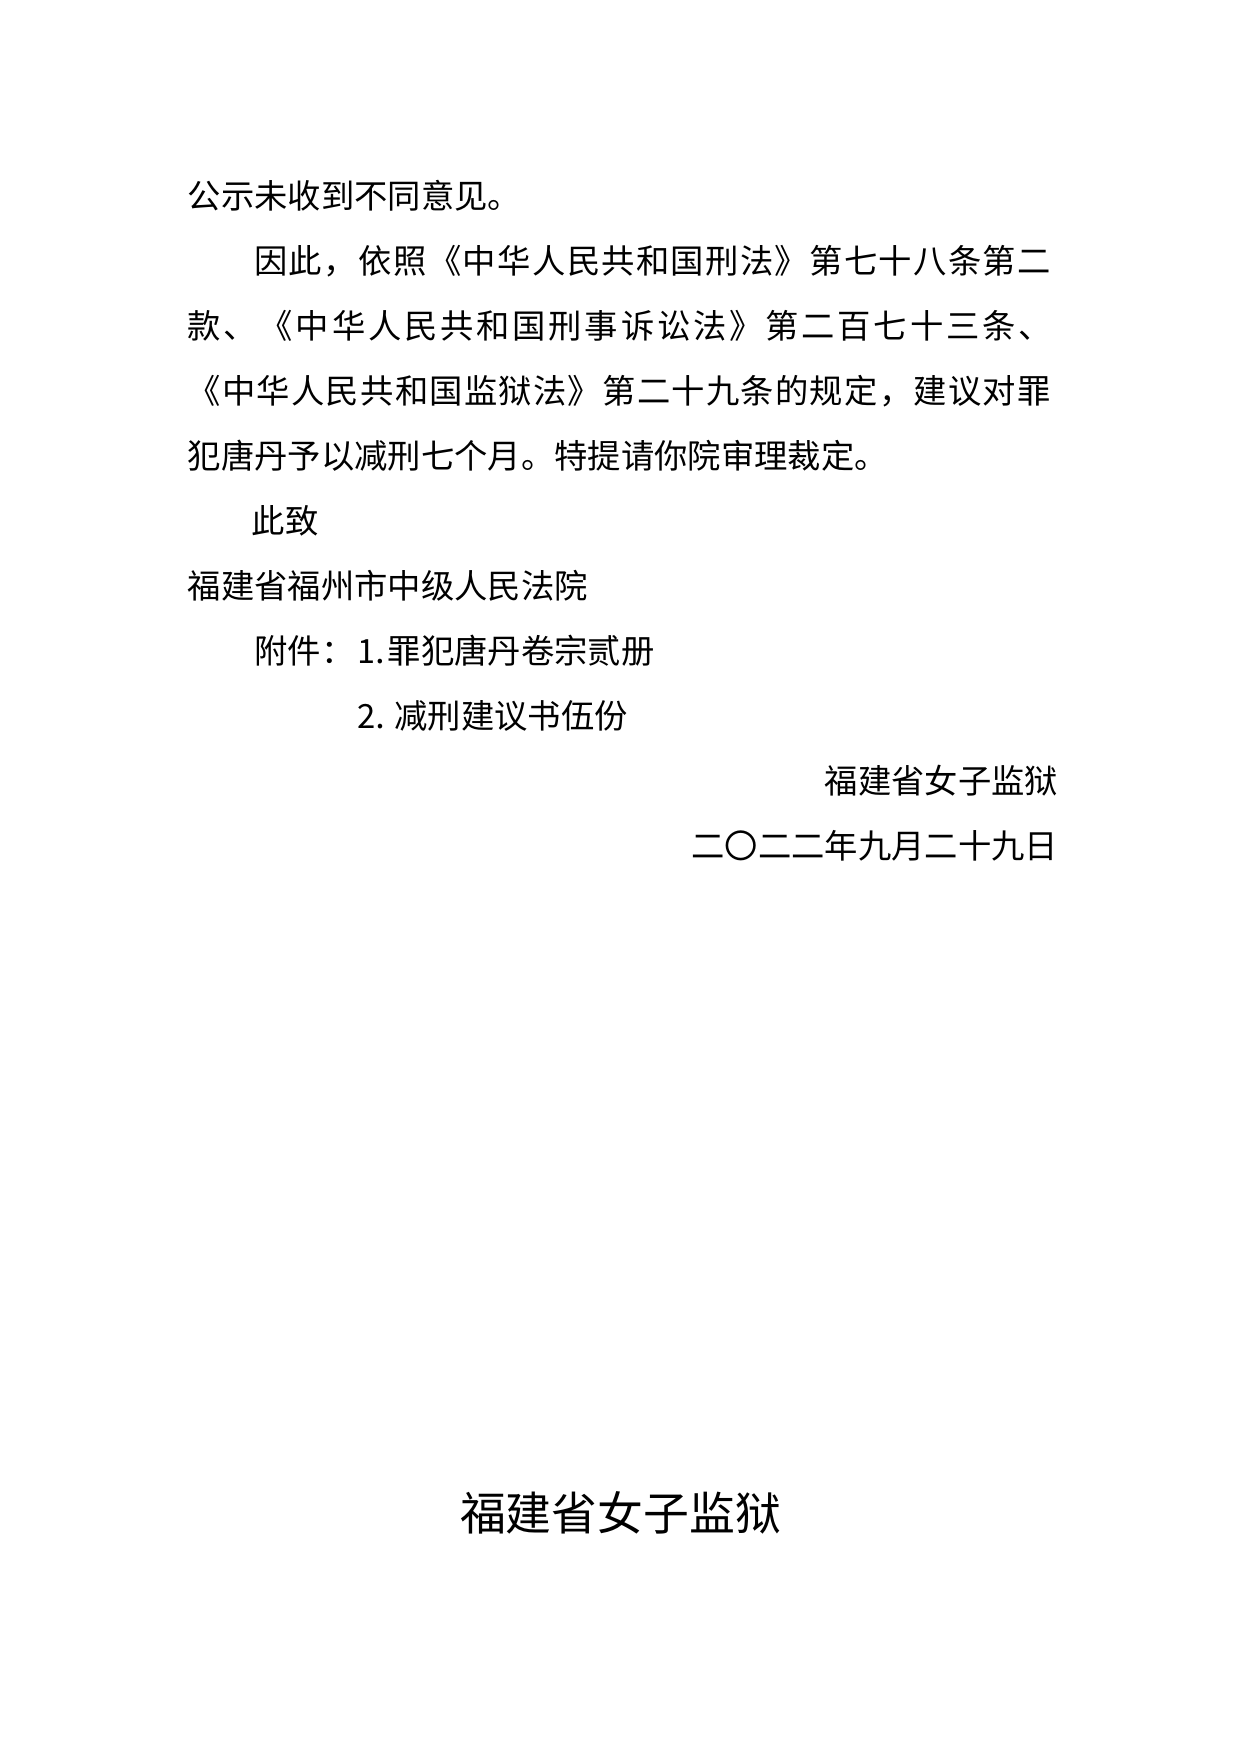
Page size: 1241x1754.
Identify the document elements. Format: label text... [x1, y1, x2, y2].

text 因此，依照《中华人民共和国刑法》第七十八条第二款、《中华人民共和国刑事诉讼法》第二百七十三条、《中华人民共和国监狱法》第二十九条的规定，建议对罪犯唐丹予以减刑七个月。特提请你院审理裁定。 [187, 227, 1053, 487]
text 福建省女子监狱 [187, 1462, 1053, 1559]
text 此致 [187, 487, 1058, 552]
text 二〇二二年九月二十九日 [187, 812, 1058, 877]
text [187, 162, 1053, 227]
text 附件：⒈罪犯唐丹卷宗贰册 [187, 617, 1053, 682]
text 福建省福州市中级人民法院 [187, 552, 1058, 617]
text 福建省女子监狱 [187, 747, 1058, 812]
text ⒉减刑建议书伍份 [187, 682, 1058, 747]
